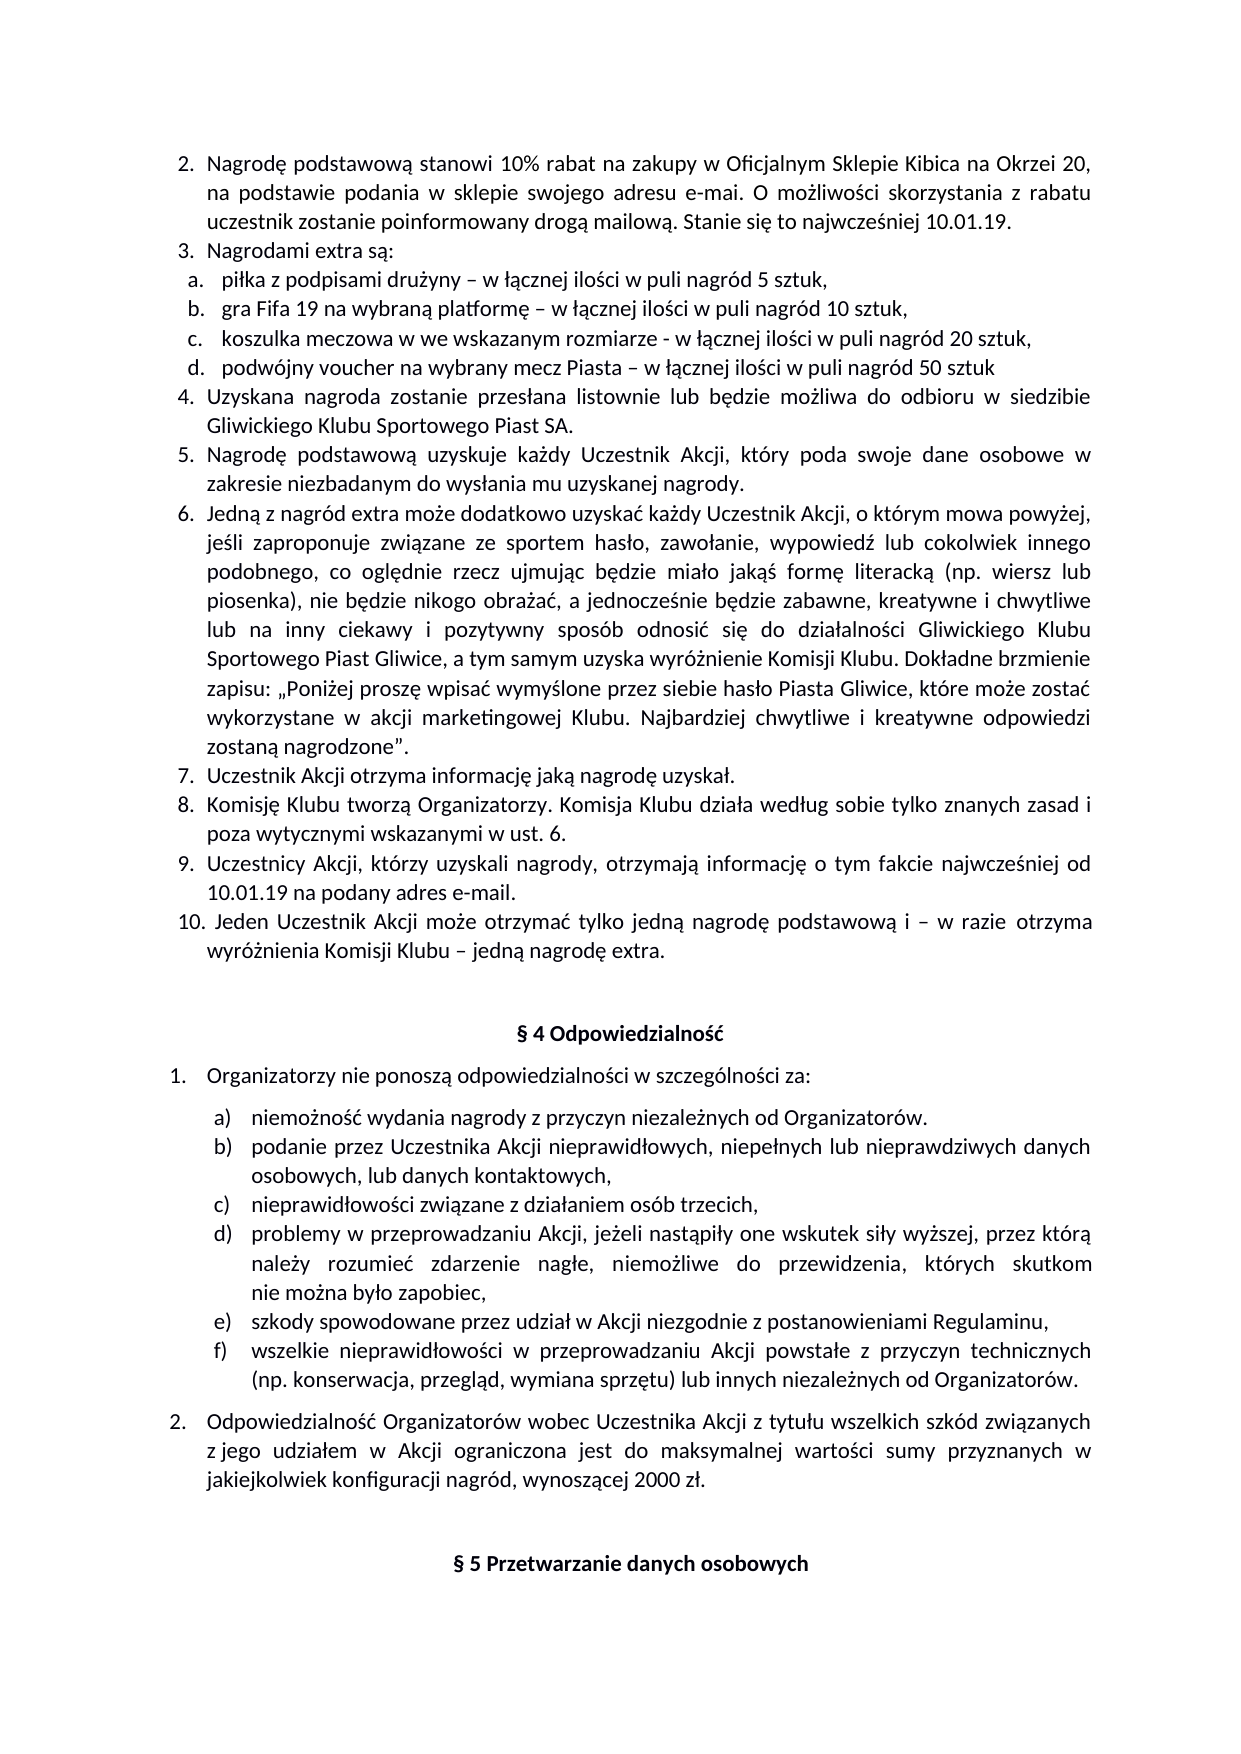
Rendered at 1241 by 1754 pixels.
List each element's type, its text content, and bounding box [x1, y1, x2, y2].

list niemożność wydania nagrody z przyczyn niezależnych od Organizatorów. [213, 1102, 1093, 1131]
list Nagrodami extra są: [177, 235, 1093, 264]
list podanie przez Uczestnika Akcji nieprawidłowych, niepełnych lub nieprawdziwych danych osobowych, lub danych kontaktowych, [213, 1131, 1093, 1189]
list Komisję Klubu tworzą Organizatorzy. Komisja Klubu działa według sobie tylko znanych zasad i poza wytycznymi wskazanymi w ust. 6. [177, 789, 1093, 848]
list wszelkie nieprawidłowości w przeprowadzaniu Akcji powstałe z przyczyn technicznych (np. konserwacja, przegląd, wymiana sprzętu) lub innych niezależnych od Organizatorów. [213, 1335, 1093, 1393]
list koszulka meczowa w we wskazanym rozmiarze - w łącznej ilości w puli nagród 20 sztuk, [177, 323, 1093, 352]
list Nagrodę podstawową uzyskuje każdy Uczestnik Akcji, który poda swoje dane osobowe w zakresie niezbadanym do wysłania mu uzyskanej nagrody. [177, 439, 1093, 498]
list szkody spowodowane przez udział w Akcji niezgodnie z postanowieniami Regulaminu, [213, 1306, 1093, 1335]
list gra Fifa 19 na wybraną platformę – w łącznej ilości w puli nagród 10 sztuk, [177, 293, 1093, 323]
list Uzyskana nagroda zostanie przesłana listownie lub będzie możliwa do odbioru w siedzibie Gliwickiego Klubu Sportowego Piast SA. [177, 381, 1093, 439]
list piłka z podpisami drużyny – w łącznej ilości w puli nagród 5 sztuk, [177, 264, 1093, 293]
list Uczestnicy Akcji, którzy uzyskali nagrody, otrzymają informację o tym fakcie najwcześniej od 10.01.19 na podany adres e-mail. [177, 848, 1093, 906]
list Organizatorzy nie ponoszą odpowiedzialności w szczególności za: [169, 1060, 1093, 1089]
subtitle § 4 Odpowiedzialność [148, 1018, 1093, 1048]
text § 5 Przetwarzanie danych osobowych [169, 1548, 1093, 1577]
list Jedną z nagród extra może dodatkowo uzyskać każdy Uczestnik Akcji, o którym mowa powyżej, jeśli zaproponuje związane ze sportem hasło, zawołanie, wypowiedź lub cokolwiek innego podobnego, co oględnie rzecz ujmując będzie miało jakąś formę literacką (np. wiersz lub piosenka), nie będzie nikogo obrażać, a jednocześnie będzie zabawne, kreatywne i chwytliwe lub na inny ciekawy i pozytywny sposób odnosić się do działalności Gliwickiego Klubu Sportowego Piast Gliwice, a tym samym uzyska wyróżnienie Komisji Klubu. Dokładne brzmienie zapisu: „Poniżej proszę wpisać wymyślone przez siebie hasło Piasta Gliwice, które może zostać wykorzystane w akcji marketingowej Klubu. Najbardziej chwytliwe i kreatywne odpowiedzi zostaną nagrodzone”. [177, 498, 1093, 760]
list nieprawidłowości związane z działaniem osób trzecich, [213, 1189, 1093, 1218]
list Jeden Uczestnik Akcji może otrzymać tylko jedną nagrodę podstawową i – w razie otrzyma wyróżnienia Komisji Klubu – jedną nagrodę extra. [177, 906, 1093, 964]
list Uczestnik Akcji otrzyma informację jaką nagrodę uzyskał. [177, 760, 1093, 789]
list Odpowiedzialność Organizatorów wobec Uczestnika Akcji z tytułu wszelkich szkód związanych z jego udziałem w Akcji ograniczona jest do maksymalnej wartości sumy przyznanych w jakiejkolwiek konfiguracji nagród, wynoszącej 2000 zł. [169, 1406, 1093, 1493]
list podwójny voucher na wybrany mecz Piasta – w łącznej ilości w puli nagród 50 sztuk [177, 352, 1093, 381]
list problemy w przeprowadzaniu Akcji, jeżeli nastąpiły one wskutek siły wyższej, przez którą należy rozumieć zdarzenie nagłe, niemożliwe do przewidzenia, których skutkom nie można było zapobiec, [213, 1218, 1093, 1306]
list Nagrodę podstawową stanowi 10% rabat na zakupy w Oficjalnym Sklepie Kibica na Okrzei 20, na podstawie podania w sklepie swojego adresu e-mai. O możliwości skorzystania z rabatu uczestnik zostanie poinformowany drogą mailową. Stanie się to najwcześniej 10.01.19. [177, 148, 1093, 235]
